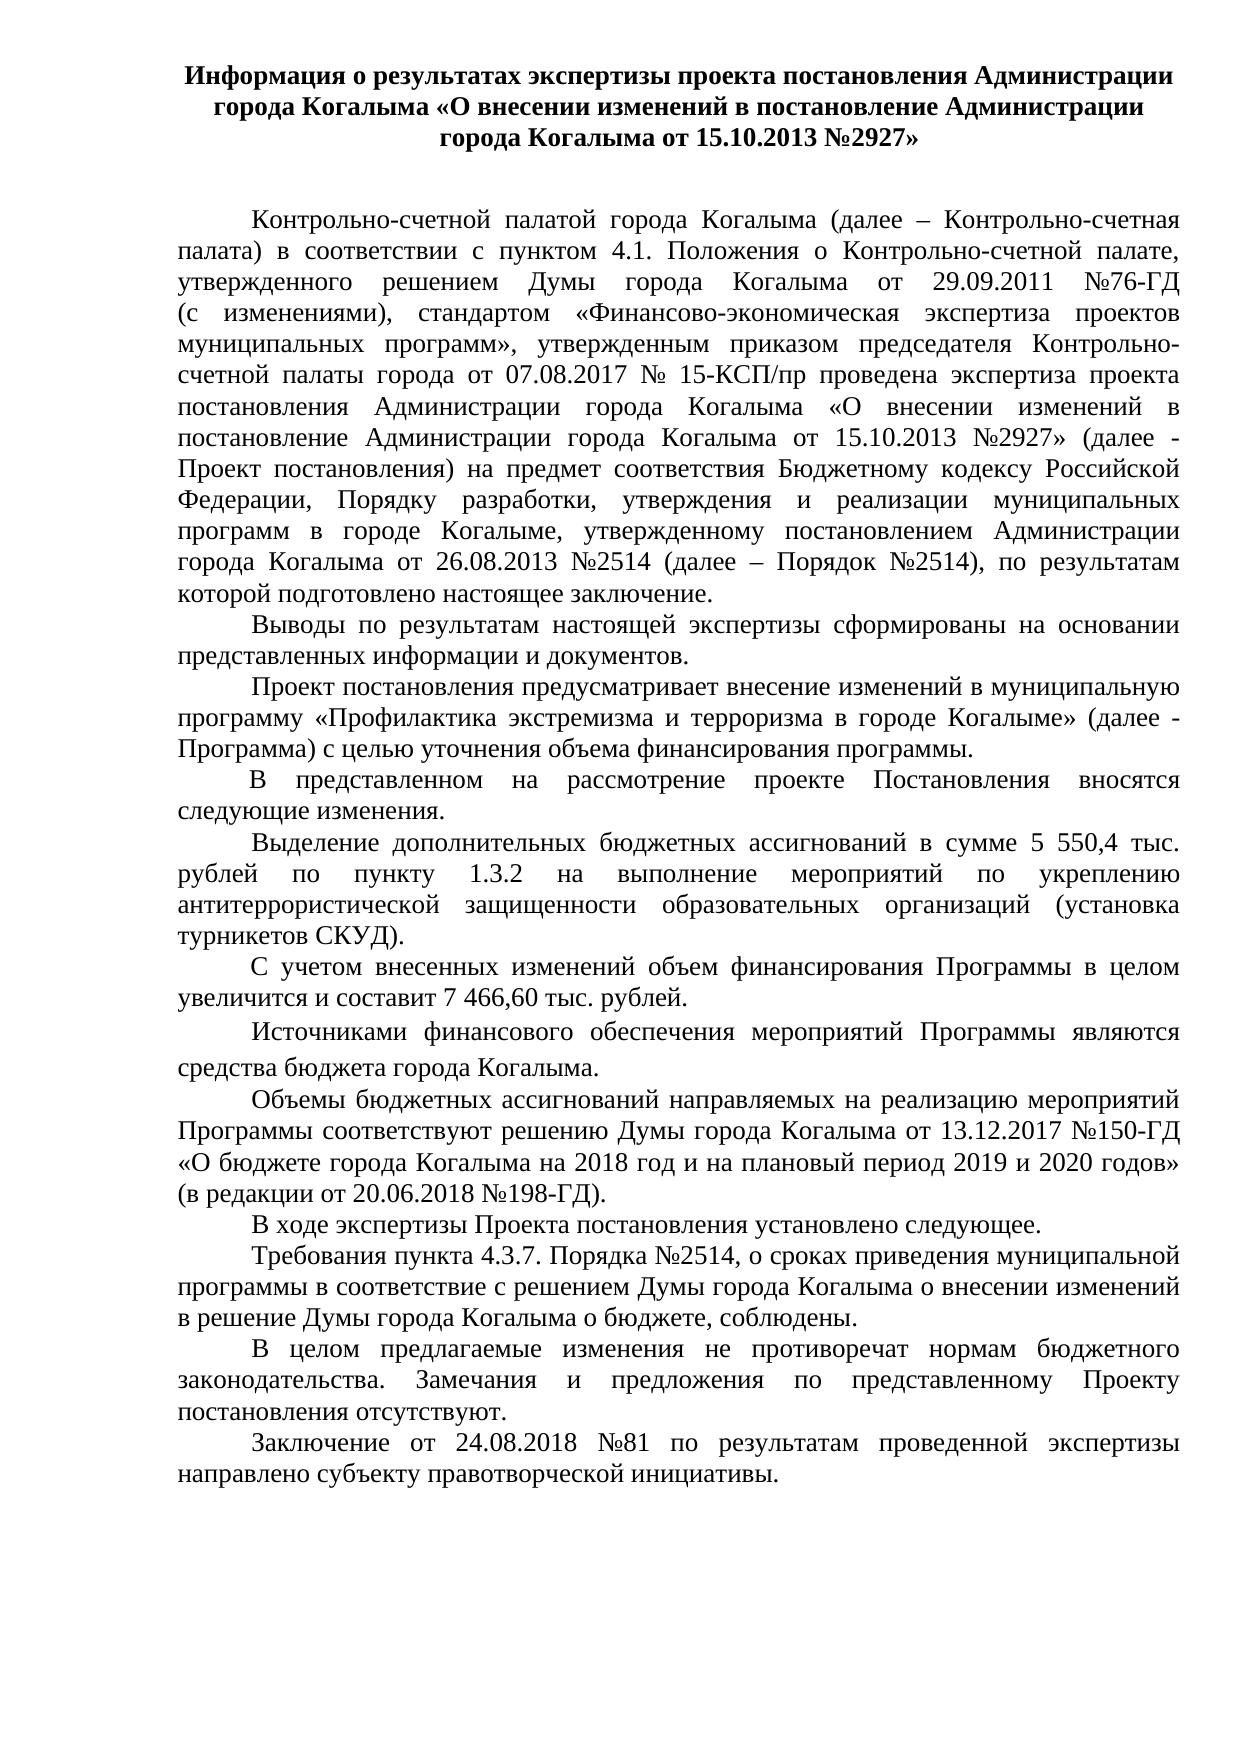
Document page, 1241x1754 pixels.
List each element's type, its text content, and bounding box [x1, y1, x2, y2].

text Контрольно-счетной палатой города Когалыма (далее – Контрольно-счетная палата) в соответствии с пунктом 4.1. Положения о Контрольно-счетной палате, утвержденного решением Думы города Когалыма от 29.09.2011 №76-ГД (с изменениями), стандартом «Финансово-экономическая экспертиза проектов муниципальных программ», утвержденным приказом председателя Контрольно-счетной палаты города от 07.08.2017 № 15-КСП/пр проведена экспертиза проекта постановления Администрации города Когалыма «О внесении изменений в постановление Администрации города Когалыма от 15.10.2013 №2927» (далее - Проект постановления) на предмет соответствия Бюджетному кодексу Российской Федерации, Порядку разработки, утверждения и реализации муниципальных программ в городе Когалыме, утвержденному постановлением Администрации города Когалыма от 26.08.2013 №2514 (далее – Порядок №2514), по результатам которой подготовлено настоящее заключение. [177, 203, 1181, 608]
text Заключение от 24.08.2018 №81 по результатам проведенной экспертизы направлено субъекту правотворческой инициативы. [177, 1426, 1181, 1488]
text Объемы бюджетных ассигнований направляемых на реализацию мероприятий Программы соответствуют решению Думы города Когалыма от 13.12.2017 №150-ГД «О бюджете города Когалыма на 2018 год и на плановый период 2019 и 2020 годов» (в редакции от 20.06.2018 №198-ГД). [177, 1083, 1181, 1208]
text Выделение дополнительных бюджетных ассигнований в сумме 5 550,4 тыс. рублей по пункту 1.3.2 на выполнение мероприятий по укреплению антитеррористической защищенности образовательных организаций (установка турникетов СКУД). [177, 826, 1181, 950]
text Требования пункта 4.3.7. Порядка №2514, о сроках приведения муниципальной программы в соответствие с решением Думы города Когалыма о внесении изменений в решение Думы города Когалыма о бюджете, соблюдены. [177, 1239, 1181, 1332]
text В ходе экспертизы Проекта постановления установлено следующее. [177, 1208, 1181, 1239]
text Источниками финансового обеспечения мероприятий Программы являются средства бюджета города Когалыма. [177, 1012, 1181, 1083]
text С учетом внесенных изменений объем финансирования Программы в целом увеличится и составит 7 466,60 тыс. рублей. [177, 950, 1181, 1012]
text Выводы по результатам настоящей экспертизы сформированы на основании представленных информации и документов. [177, 608, 1181, 670]
text В целом предлагаемые изменения не противоречат нормам бюджетного законодательства. Замечания и предложения по представленному Проекту постановления отсутствуют. [177, 1332, 1181, 1426]
text В представленном на рассмотрение проекте Постановления вносятся следующие изменения. [177, 763, 1181, 826]
text Проект постановления предусматривает внесение изменений в муниципальную программу «Профилактика экстремизма и терроризма в городе Когалыме» (далее - Программа) с целью уточнения объема финансирования программы. [177, 670, 1181, 763]
text Информация о результатах экспертизы проекта постановления Администрации города Когалыма «О внесении изменений в постановление Администрации города Когалыма от 15.10.2013 №2927» [177, 59, 1181, 153]
